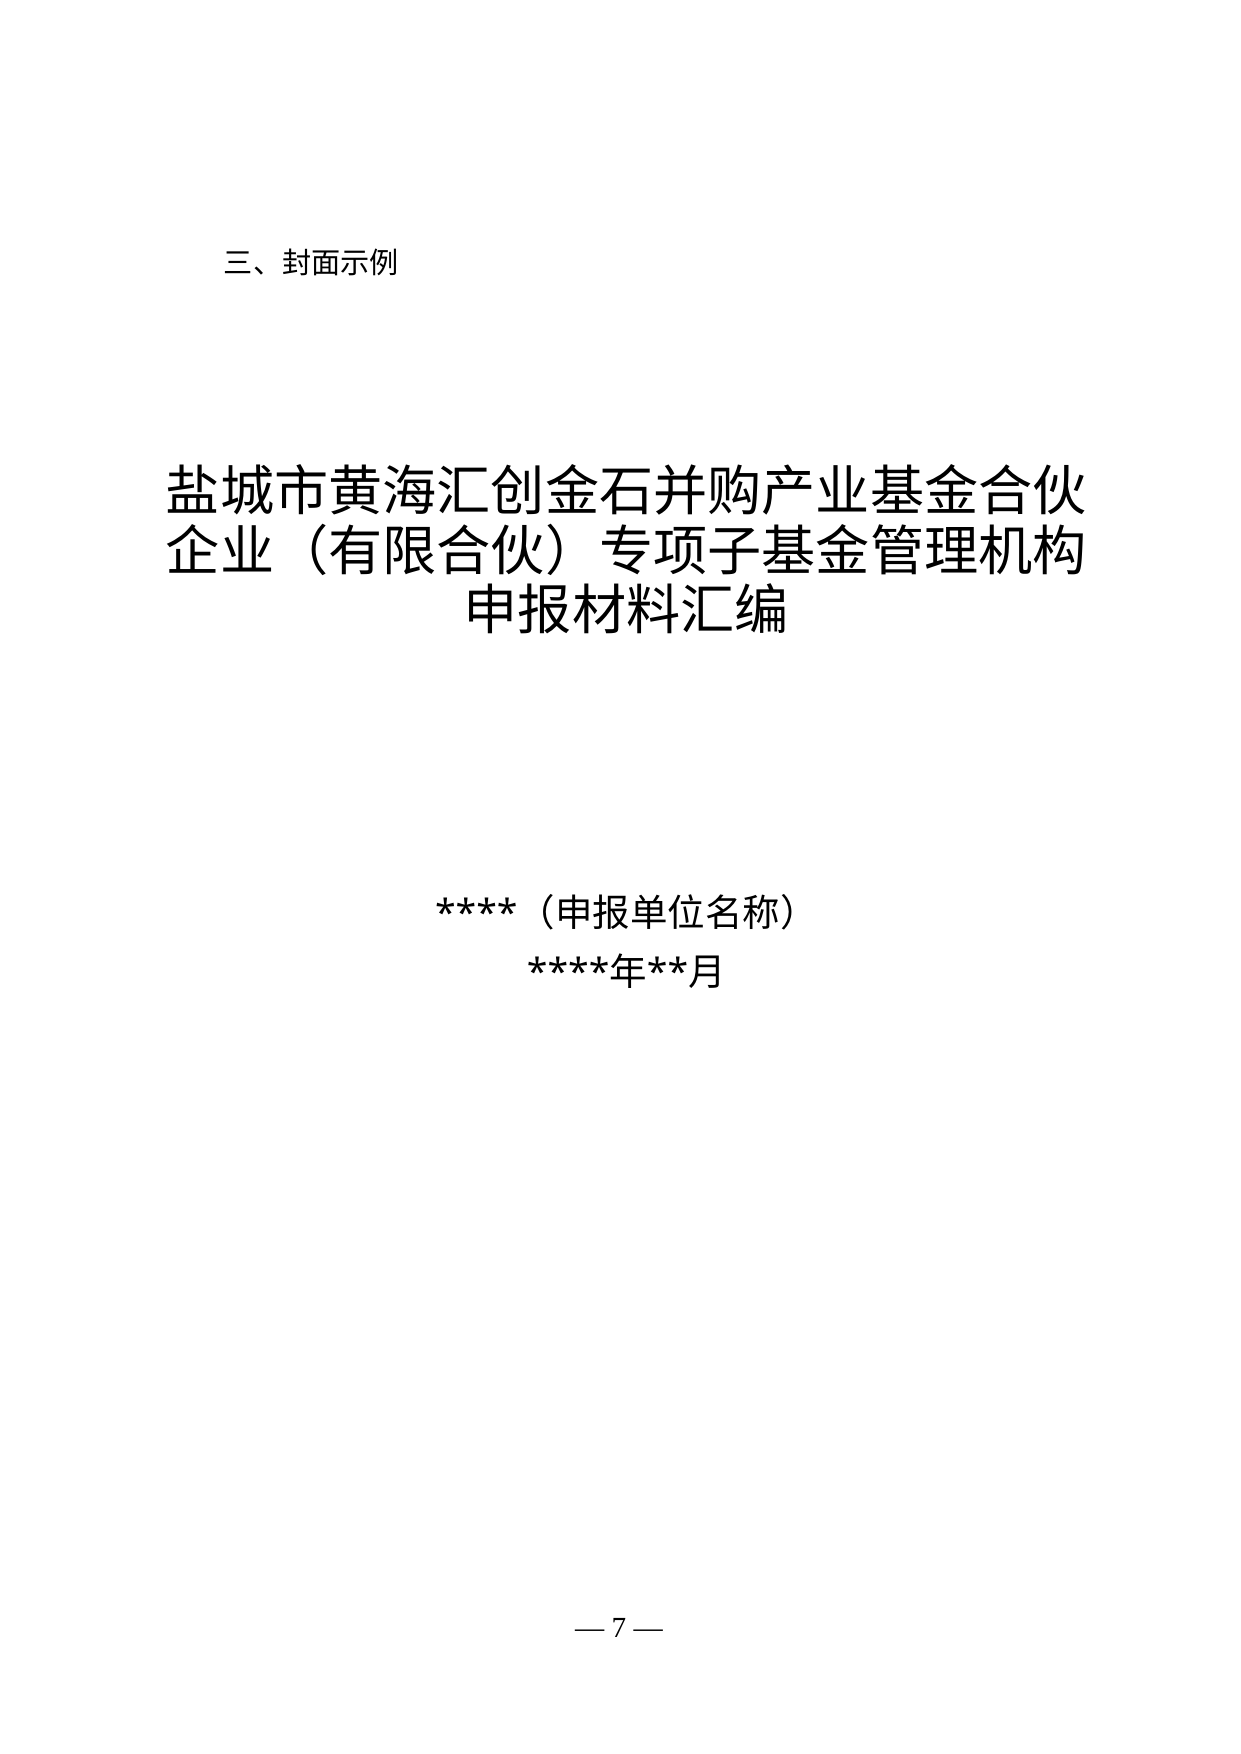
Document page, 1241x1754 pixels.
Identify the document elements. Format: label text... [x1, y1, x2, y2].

text 三、封面示例 [165, 226, 1087, 285]
text ****（申报单位名称） [165, 879, 1087, 938]
text 盐城市黄海汇创金石并购产业基金合伙企业（有限合伙）专项子基金管理机构申报材料汇编 [165, 463, 1087, 641]
text ****年**月 [165, 938, 1087, 998]
